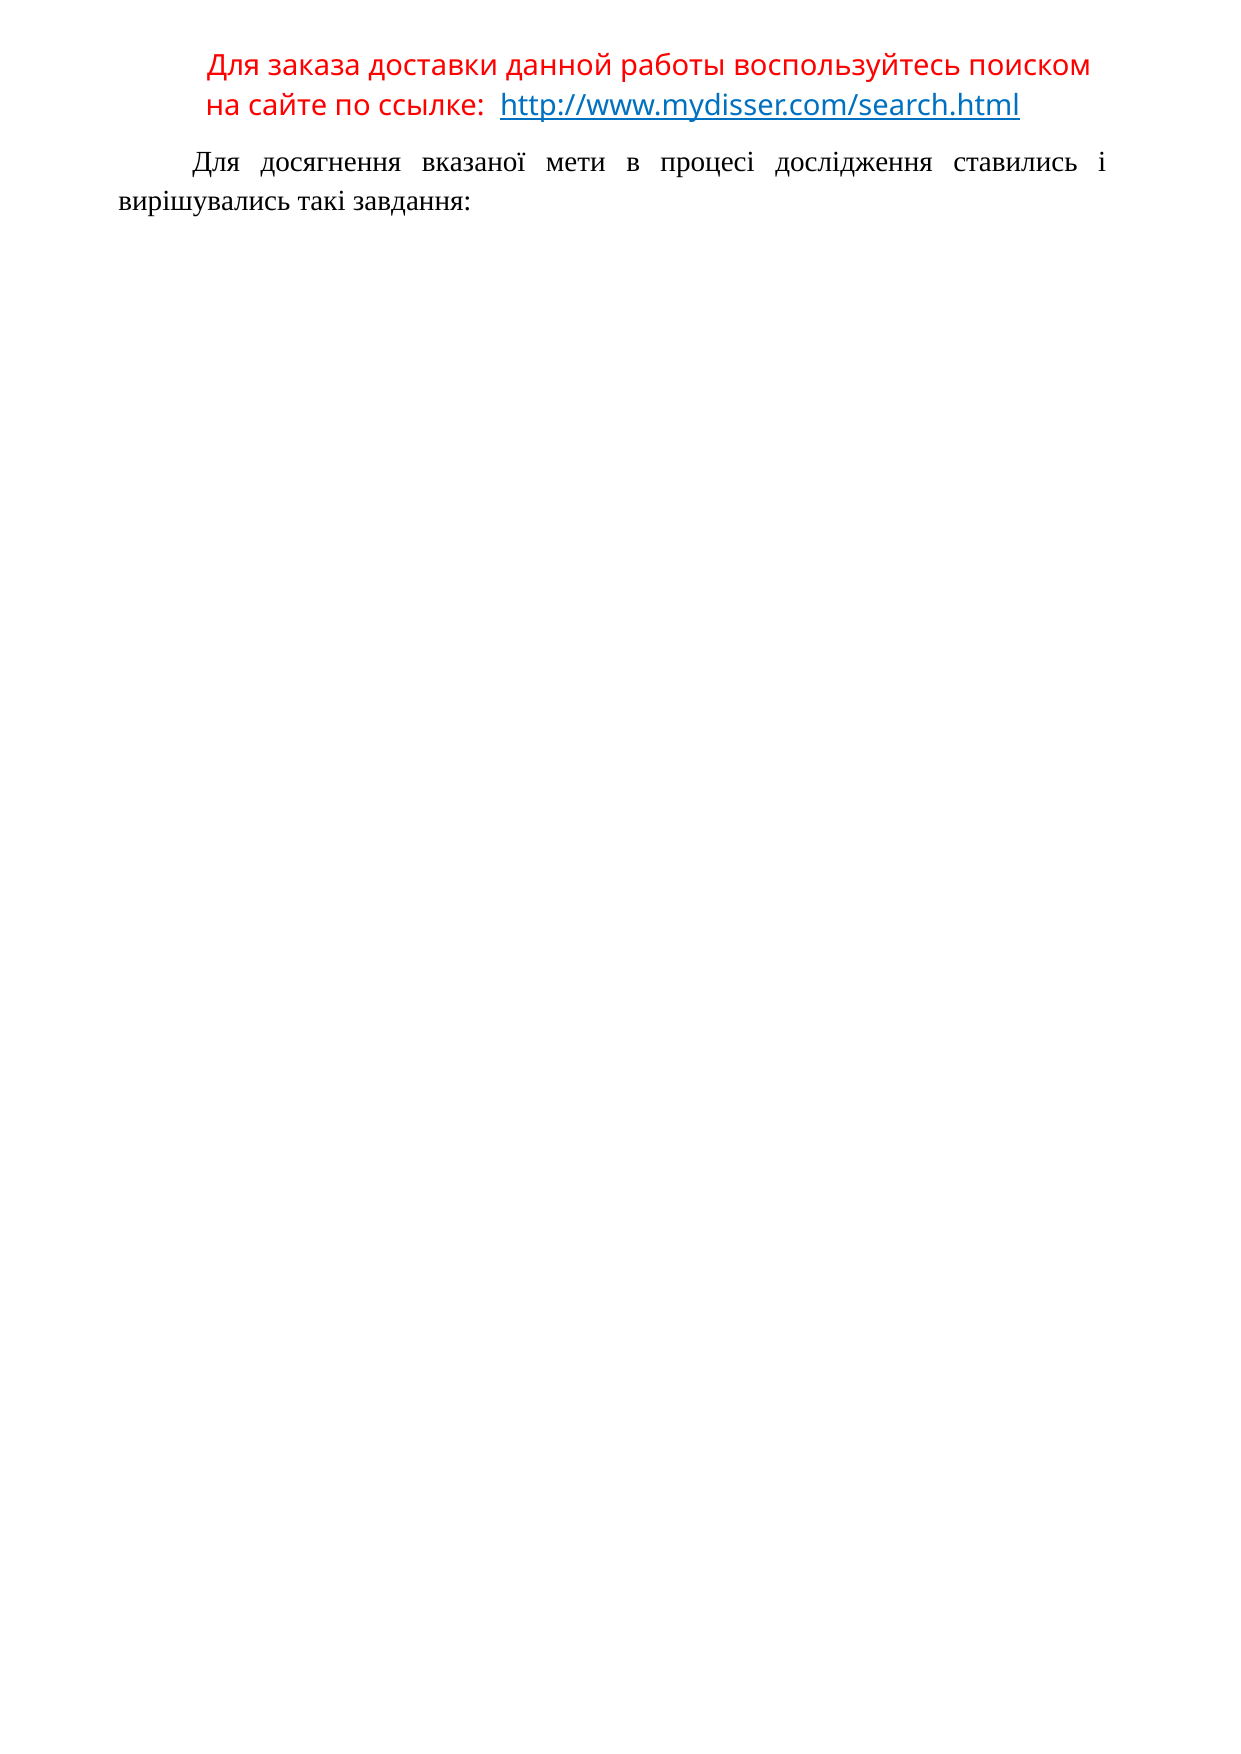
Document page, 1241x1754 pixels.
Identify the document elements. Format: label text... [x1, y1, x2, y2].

text Для досягнення вказаної мети в процесі дослідження ставились і вирішувались такі завдання: [118, 144, 1107, 217]
